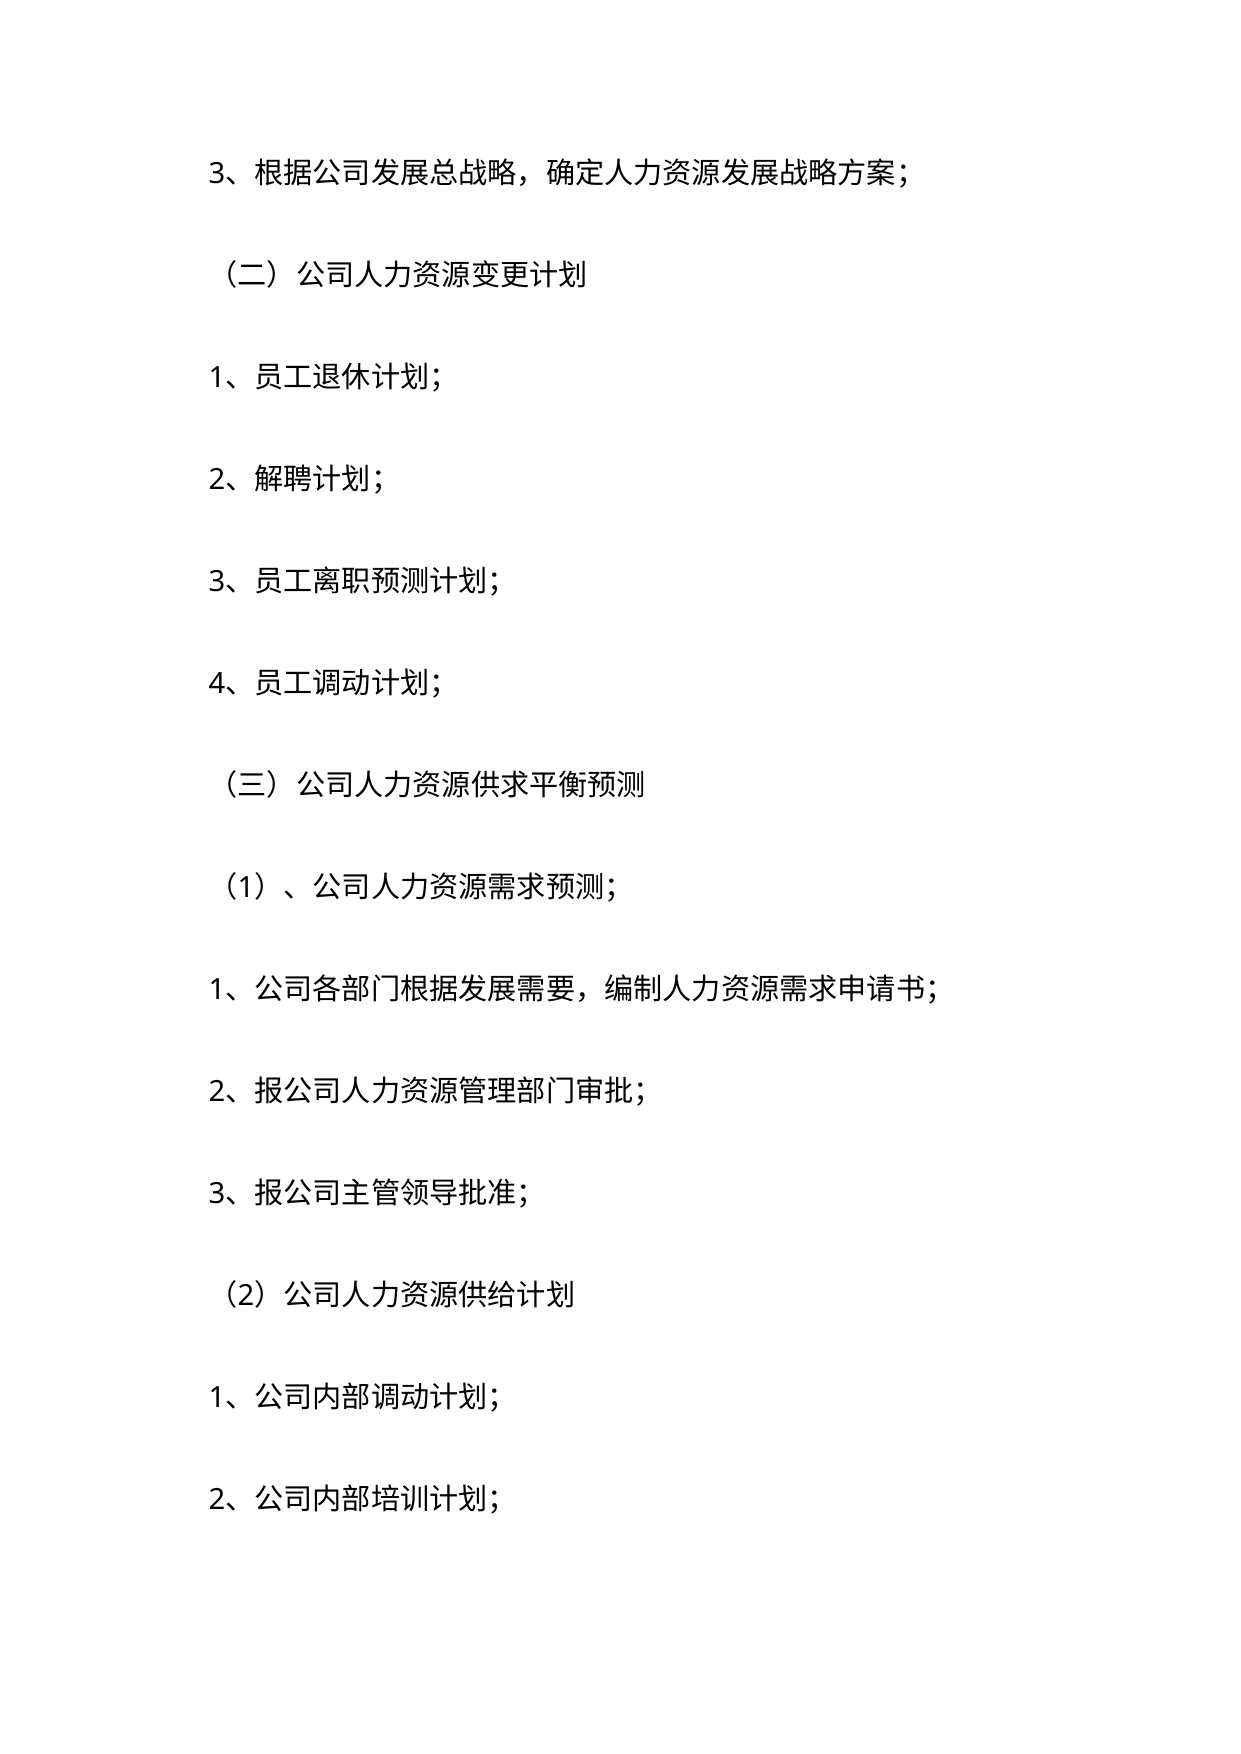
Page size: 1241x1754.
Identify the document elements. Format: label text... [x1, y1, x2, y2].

text （1）、公司人力资源需求预测； [150, 863, 1090, 906]
text （三）公司人力资源供求平衡预测 [150, 762, 1090, 804]
text （2）公司人力资源供给计划 [150, 1271, 1090, 1314]
text 1、员工退休计划； [150, 354, 1090, 396]
text 3、报公司主管领导批准； [150, 1169, 1090, 1212]
text 2、公司内部培训计划； [150, 1475, 1090, 1518]
text 4、员工调动计划； [150, 660, 1090, 702]
text 3、员工离职预测计划； [150, 558, 1090, 600]
text 1、公司内部调动计划； [150, 1373, 1090, 1416]
text 2、解聘计划； [150, 456, 1090, 498]
text 2、报公司人力资源管理部门审批； [150, 1067, 1090, 1110]
text 3、根据公司发展总战略，确定人力资源发展战略方案； [150, 150, 1090, 192]
text 1、公司各部门根据发展需要，编制人力资源需求申请书； [150, 965, 1090, 1008]
text （二）公司人力资源变更计划 [150, 252, 1090, 294]
